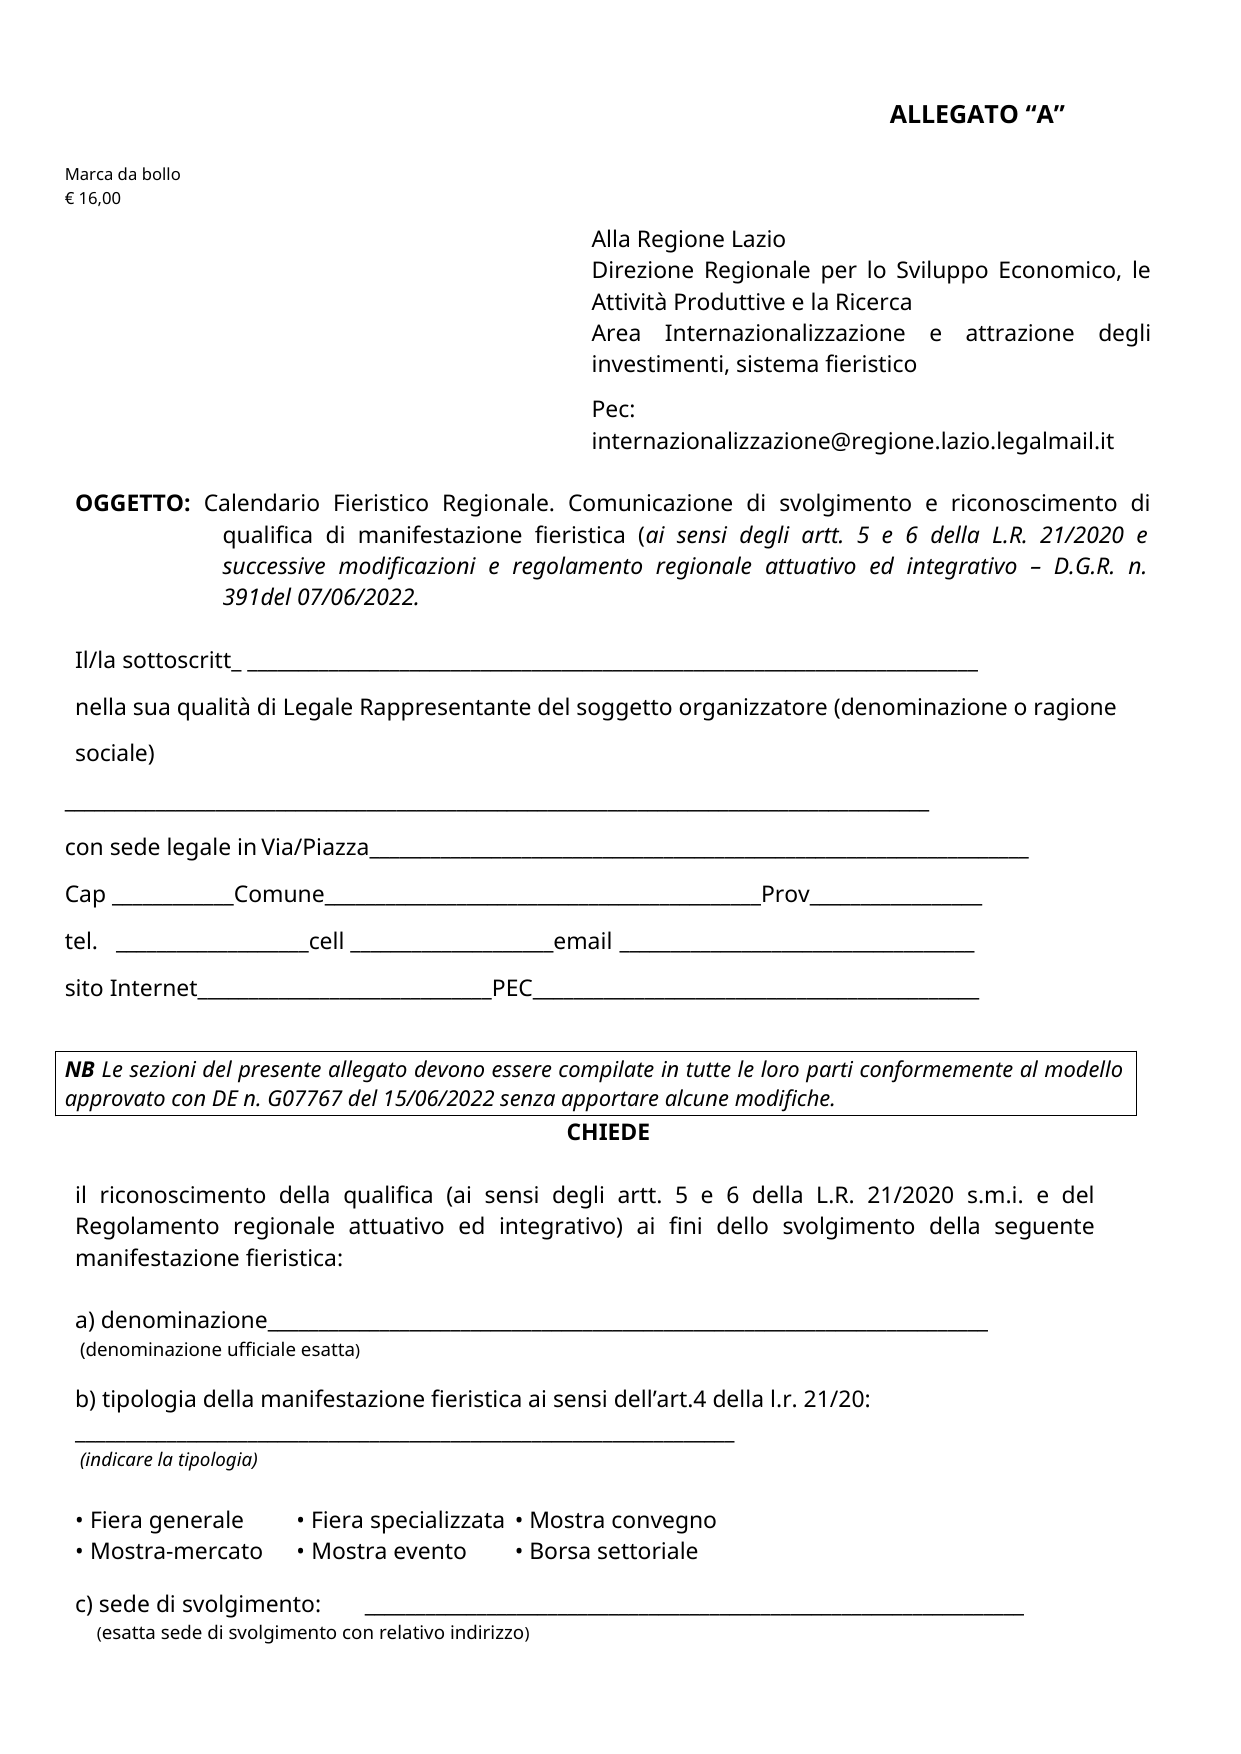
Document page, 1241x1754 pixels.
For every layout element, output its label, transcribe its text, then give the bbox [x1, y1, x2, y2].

text a) denominazione_______________________________________________________________________ [75, 1304, 1151, 1335]
text (indicare la tipologia) [75, 1446, 1151, 1471]
text tel. ___________________cell ____________________email ___________________________________ [64, 925, 1151, 956]
text Marca da bollo [64, 163, 1151, 185]
text nella sua qualità di Legale Rappresentante del soggetto organizzatore (denominazione o ragione sociale) [75, 690, 1151, 768]
list Mostra-mercato • Mostra evento • Borsa settoriale [75, 1535, 1151, 1566]
text b) tipologia della manifestazione fieristica ai sensi dell’art.4 della l.r. 21/20: _________________________________________________________________ [75, 1383, 1151, 1446]
text Pec: internazionalizzazione@regione.lazio.legalmail.it [591, 393, 1151, 456]
text ______________________________________________________________________________________ [64, 784, 1151, 816]
text Direzione Regionale per lo Sviluppo Economico, le Attività Produttive e la Ricerca [591, 254, 1151, 317]
text Area Internazionalizzazione e attrazione degli investimenti, sistema fieristico [591, 317, 1151, 379]
text Alla Regione Lazio [591, 223, 1151, 254]
text con sede legale in Via/Piazza_________________________________________________________________ [64, 831, 1151, 862]
text Cap ____________Comune___________________________________________Prov_________________ [64, 878, 1151, 909]
text OGGETTO: Calendario Fieristico Regionale. Comunicazione di svolgimento e riconoscimento di qualifica di manifestazione fieristica (ai sensi degli artt. 5 e 6 della L.R. 21/2020 e successive modificazioni e regolamento regionale attuativo ed integrativo – D.G.R. n. 391del 07/06/2022. [75, 487, 1151, 612]
text c) sede di svolgimento: _________________________________________________________________ [75, 1588, 1151, 1619]
text (denominazione ufficiale esatta) [80, 1336, 1151, 1361]
text NB Le sezioni del presente allegato devono essere compilate in tutte le loro parti conformemente al modello approvato con DE n. G07767 del 15/06/2022 senza apportare alcune modifiche. [56, 1052, 1136, 1115]
text Il/la sottoscritt_ ________________________________________________________________________ [75, 643, 1151, 675]
text il riconoscimento della qualifica (ai sensi degli artt. 5 e 6 della L.R. 21/2020 s.m.i. e del Regolamento regionale attuativo ed integrativo) ai fini dello svolgimento della seguente manifestazione fieristica: [75, 1179, 1096, 1273]
list Fiera generale • Fiera specializzata • Mostra convegno [75, 1504, 1151, 1535]
subtitle CHIEDE [557, 1116, 659, 1148]
text € 16,00 [64, 187, 854, 209]
text (esatta sede di svolgimento con relativo indirizzo) [75, 1620, 1151, 1645]
text sito Internet_____________________________PEC____________________________________________ [64, 972, 1151, 1003]
text ALLEGATO “A” [459, 97, 1151, 131]
